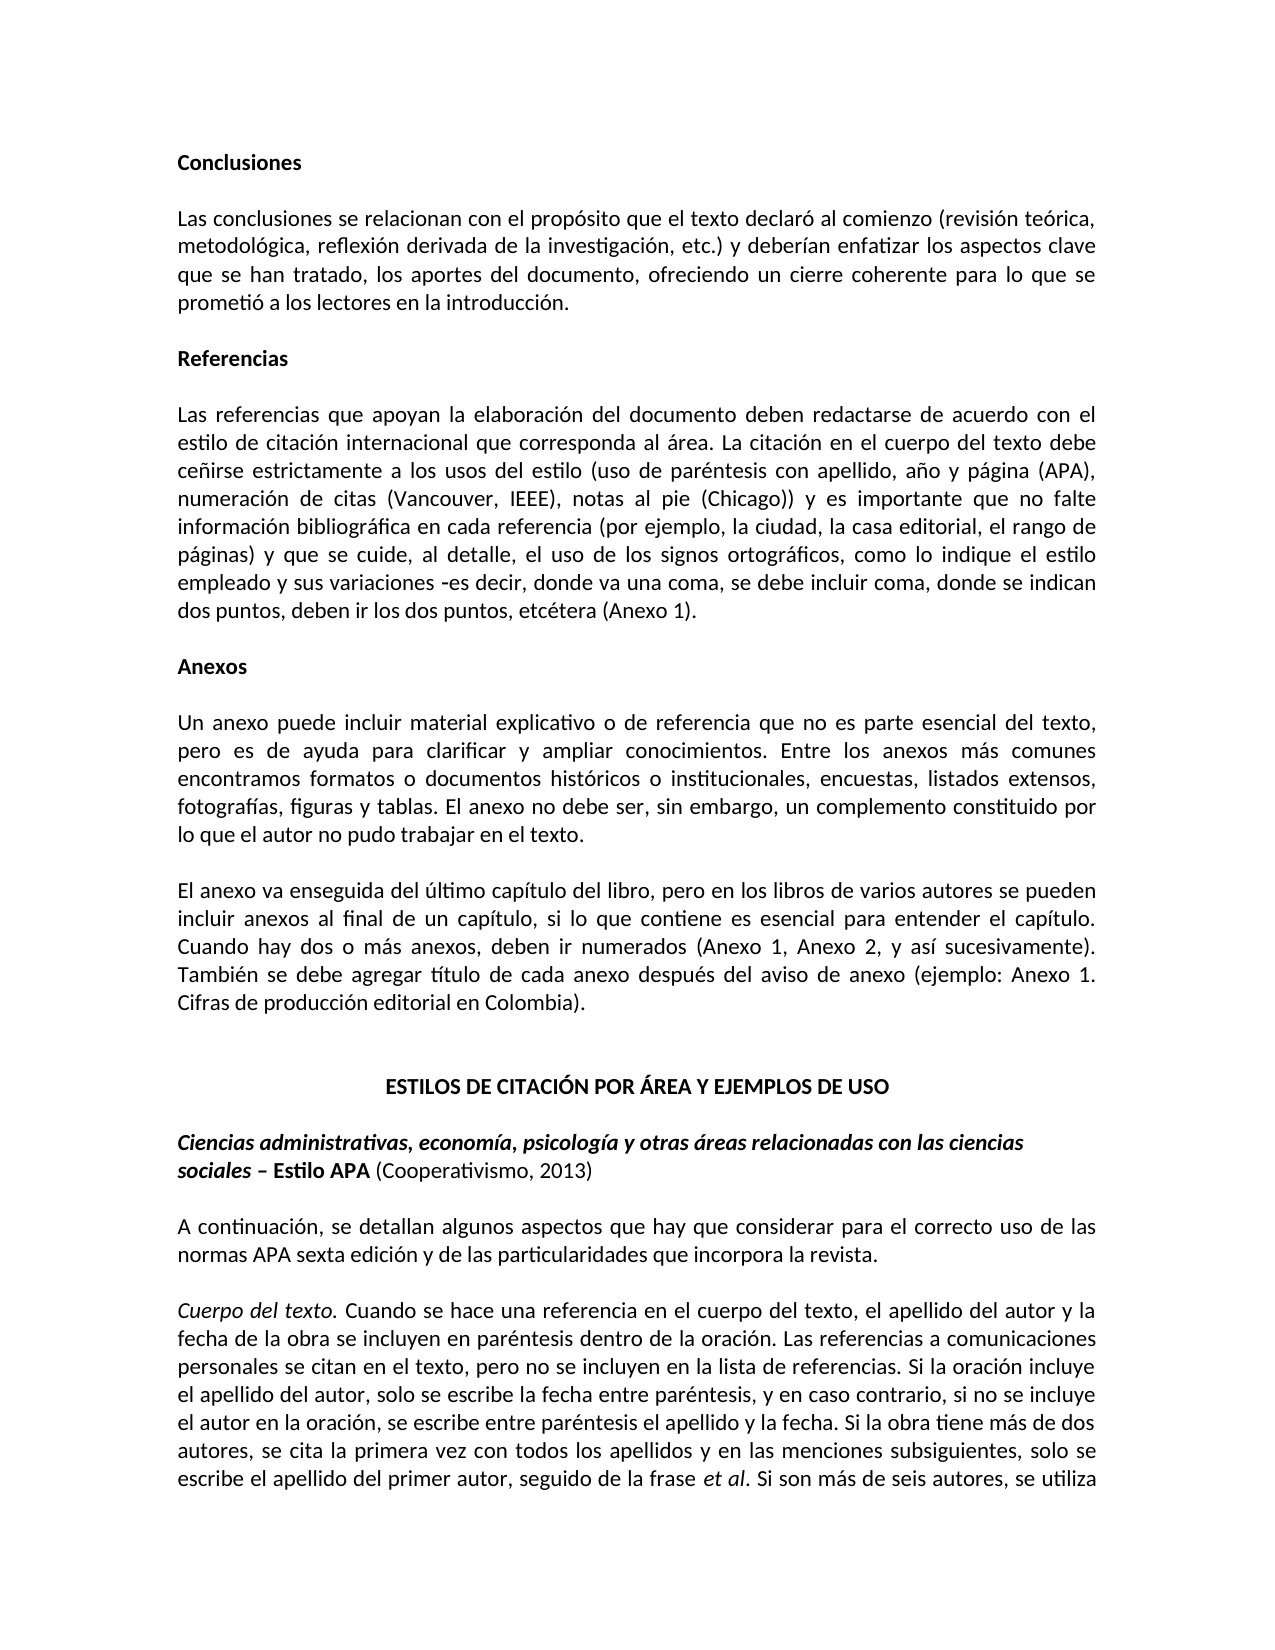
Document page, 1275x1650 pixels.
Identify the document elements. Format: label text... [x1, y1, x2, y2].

text Anexos [177, 652, 1098, 680]
text Referencias [177, 344, 1098, 372]
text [177, 1296, 1098, 1493]
text ESTILOS DE CITACIÓN POR ÁREA Y EJEMPLOS DE USO [177, 1072, 1098, 1100]
text Un anexo puede incluir material explicativo o de referencia que no es parte esencial del texto, pero es de ayuda para clarificar y ampliar conocimientos. Entre los anexos más comunes encontramos formatos o documentos históricos o institucionales, encuestas, listados extensos, fotografías, figuras y tablas. El anexo no debe ser, sin embargo, un complemento constituido por lo que el autor no pudo trabajar en el texto. [177, 708, 1098, 848]
text Las conclusiones se relacionan con el propósito que el texto declaró al comienzo (revisión teórica, metodológica, reflexión derivada de la investigación, etc.) y deberían enfatizar los aspectos clave que se han tratado, los aportes del documento, ofreciendo un cierre coherente para lo que se prometió a los lectores en la introducción. [177, 204, 1098, 316]
text El anexo va enseguida del último capítulo del libro, pero en los libros de varios autores se pueden incluir anexos al final de un capítulo, si lo que contiene es esencial para entender el capítulo. Cuando hay dos o más anexos, deben ir numerados (Anexo 1, Anexo 2, y así sucesivamente). También se debe agregar título de cada anexo después del aviso de anexo (ejemplo: Anexo 1. Cifras de producción editorial en Colombia). [177, 876, 1098, 1016]
text Conclusiones [177, 148, 1098, 176]
text Las referencias que apoyan la elaboración del documento deben redactarse de acuerdo con el estilo de citación internacional que corresponda al área. La citación en el cuerpo del texto debe ceñirse estrictamente a los usos del estilo (uso de paréntesis con apellido, año y página (APA), numeración de citas (Vancouver, IEEE), notas al pie (Chicago)) y es importante que no falte información bibliográfica en cada referencia (por ejemplo, la ciudad, la casa editorial, el rango de páginas) y que se cuide, al detalle, el uso de los signos ortográficos, como lo indique el estilo empleado y sus variaciones es decir, donde va una coma, se debe incluir coma, donde se indican dos puntos, deben ir los dos puntos, etcétera (Anexo 1). [177, 400, 1098, 624]
text A continuación, se detallan algunos aspectos que hay que considerar para el correcto uso de las normas APA sexta edición y de las particularidades que incorpora la revista. [177, 1212, 1098, 1268]
text Ciencias administrativas, economía, psicología y otras áreas relacionadas con las ciencias sociales – Estilo APA (Cooperativismo, 2013) [177, 1128, 1098, 1184]
